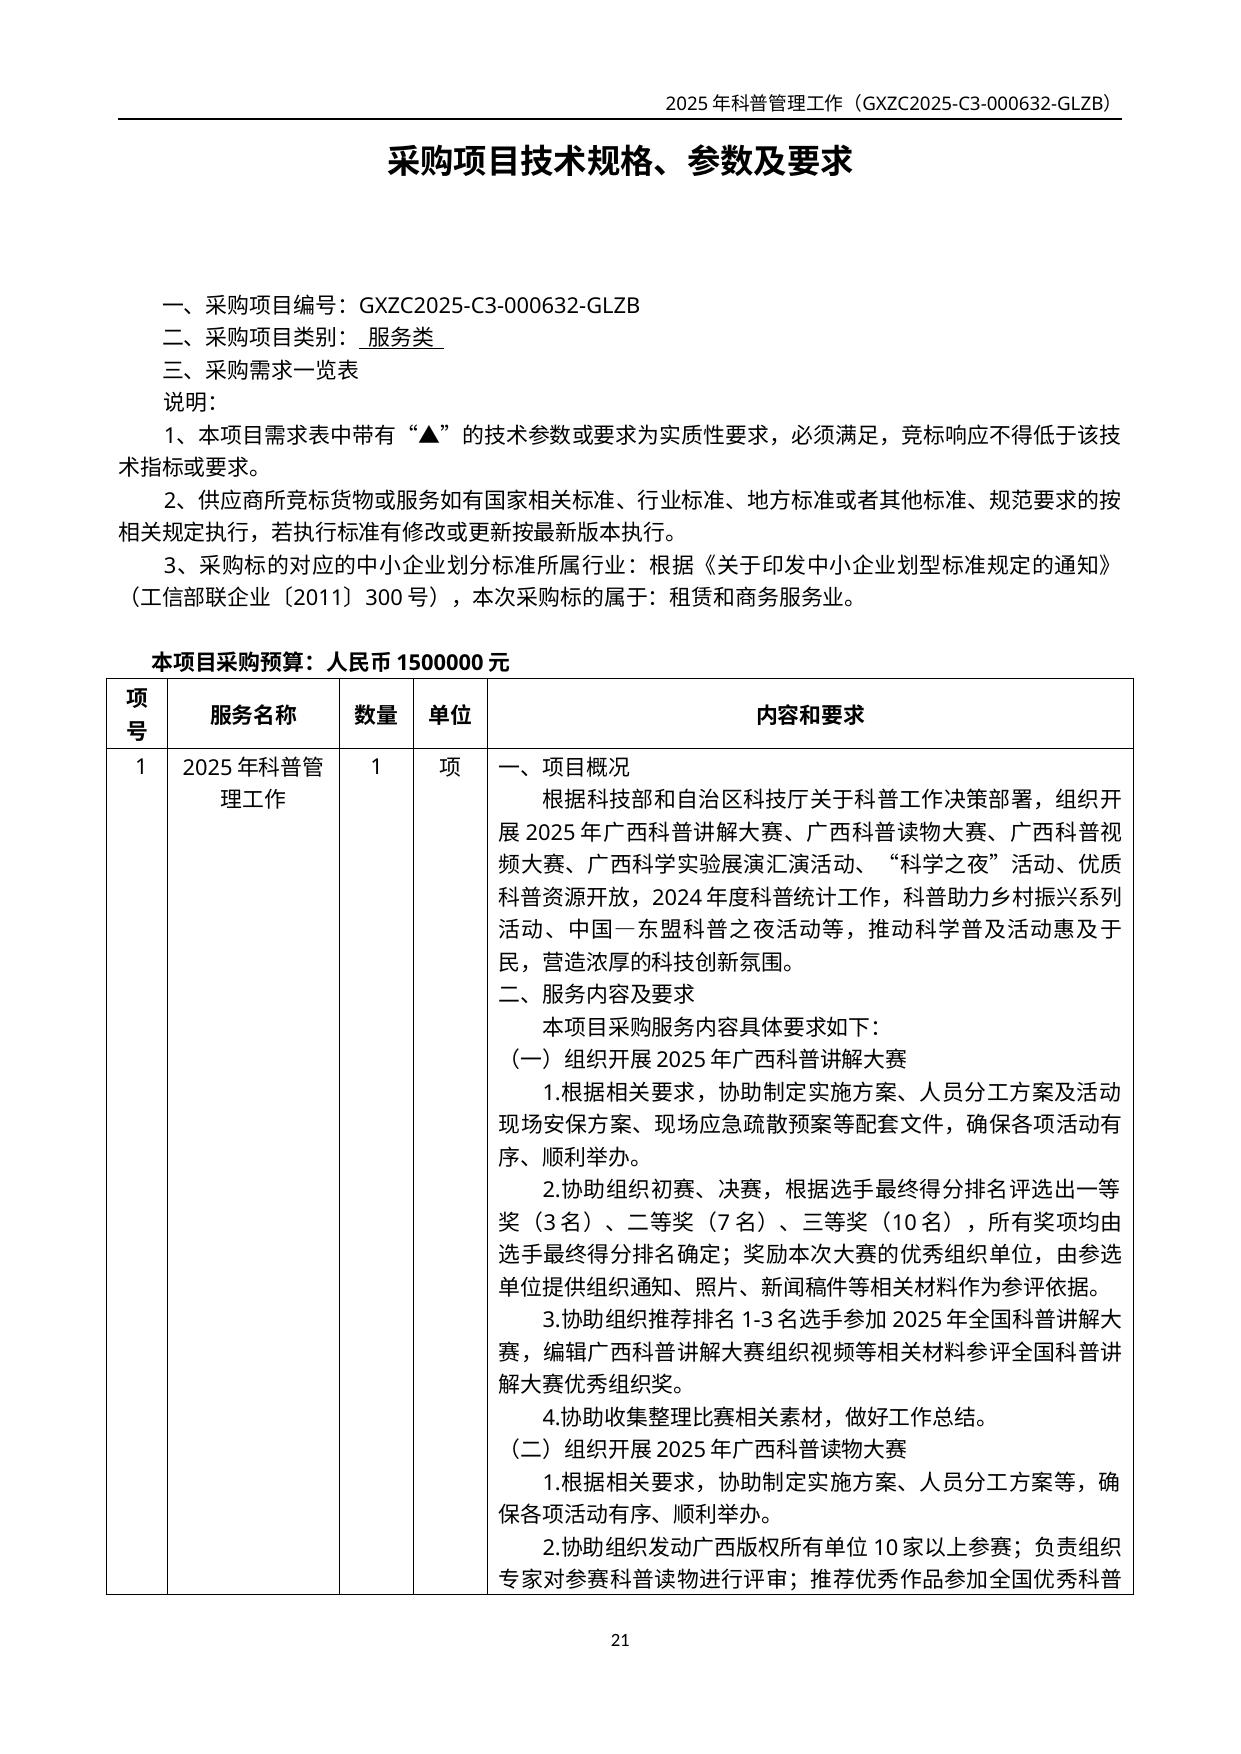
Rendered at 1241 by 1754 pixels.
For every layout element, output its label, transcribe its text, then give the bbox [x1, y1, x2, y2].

table_header 数量 [340, 679, 413, 748]
text 2、供应商所竞标货物或服务如有国家相关标准、行业标准、地方标准或者其他标准、规范要求的按相关规定执行，若执行标准有修改或更新按最新版本执行。 [118, 482, 1122, 547]
table_cell 2025年科普管理工作 [168, 749, 339, 1594]
text 3、采购标的对应的中小企业划分标准所属行业：根据《关于印发中小企业划型标准规定的通知》（工信部联企业〔2011〕300号），本次采购标的属于：租赁和商务服务业。 [118, 547, 1122, 612]
text 二、采购项目类别： 服务类 [118, 320, 1122, 352]
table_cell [488, 749, 1133, 1594]
text 一、采购项目编号：GXZC2025-C3-000632-GLZB [118, 287, 1122, 320]
table_cell [107, 749, 167, 1594]
text 本项目采购预算：人民币1500000元 [118, 645, 1122, 677]
text 三、采购需求一览表 [118, 352, 1122, 385]
text 1、本项目需求表中带有“▲”的技术参数或要求为实质性要求，必须满足，竞标响应不得低于该技术指标或要求。 [118, 417, 1122, 482]
table_cell 1 [340, 749, 413, 1594]
table_cell 项 [414, 749, 487, 1594]
table_header 内容和要求 [488, 679, 1133, 748]
table_header 单位 [414, 679, 487, 748]
table_header 服务名称 [168, 679, 339, 748]
table_header 项号 [107, 679, 167, 748]
text 采购项目技术规格、参数及要求 [118, 126, 1122, 191]
text 说明： [118, 385, 1122, 417]
